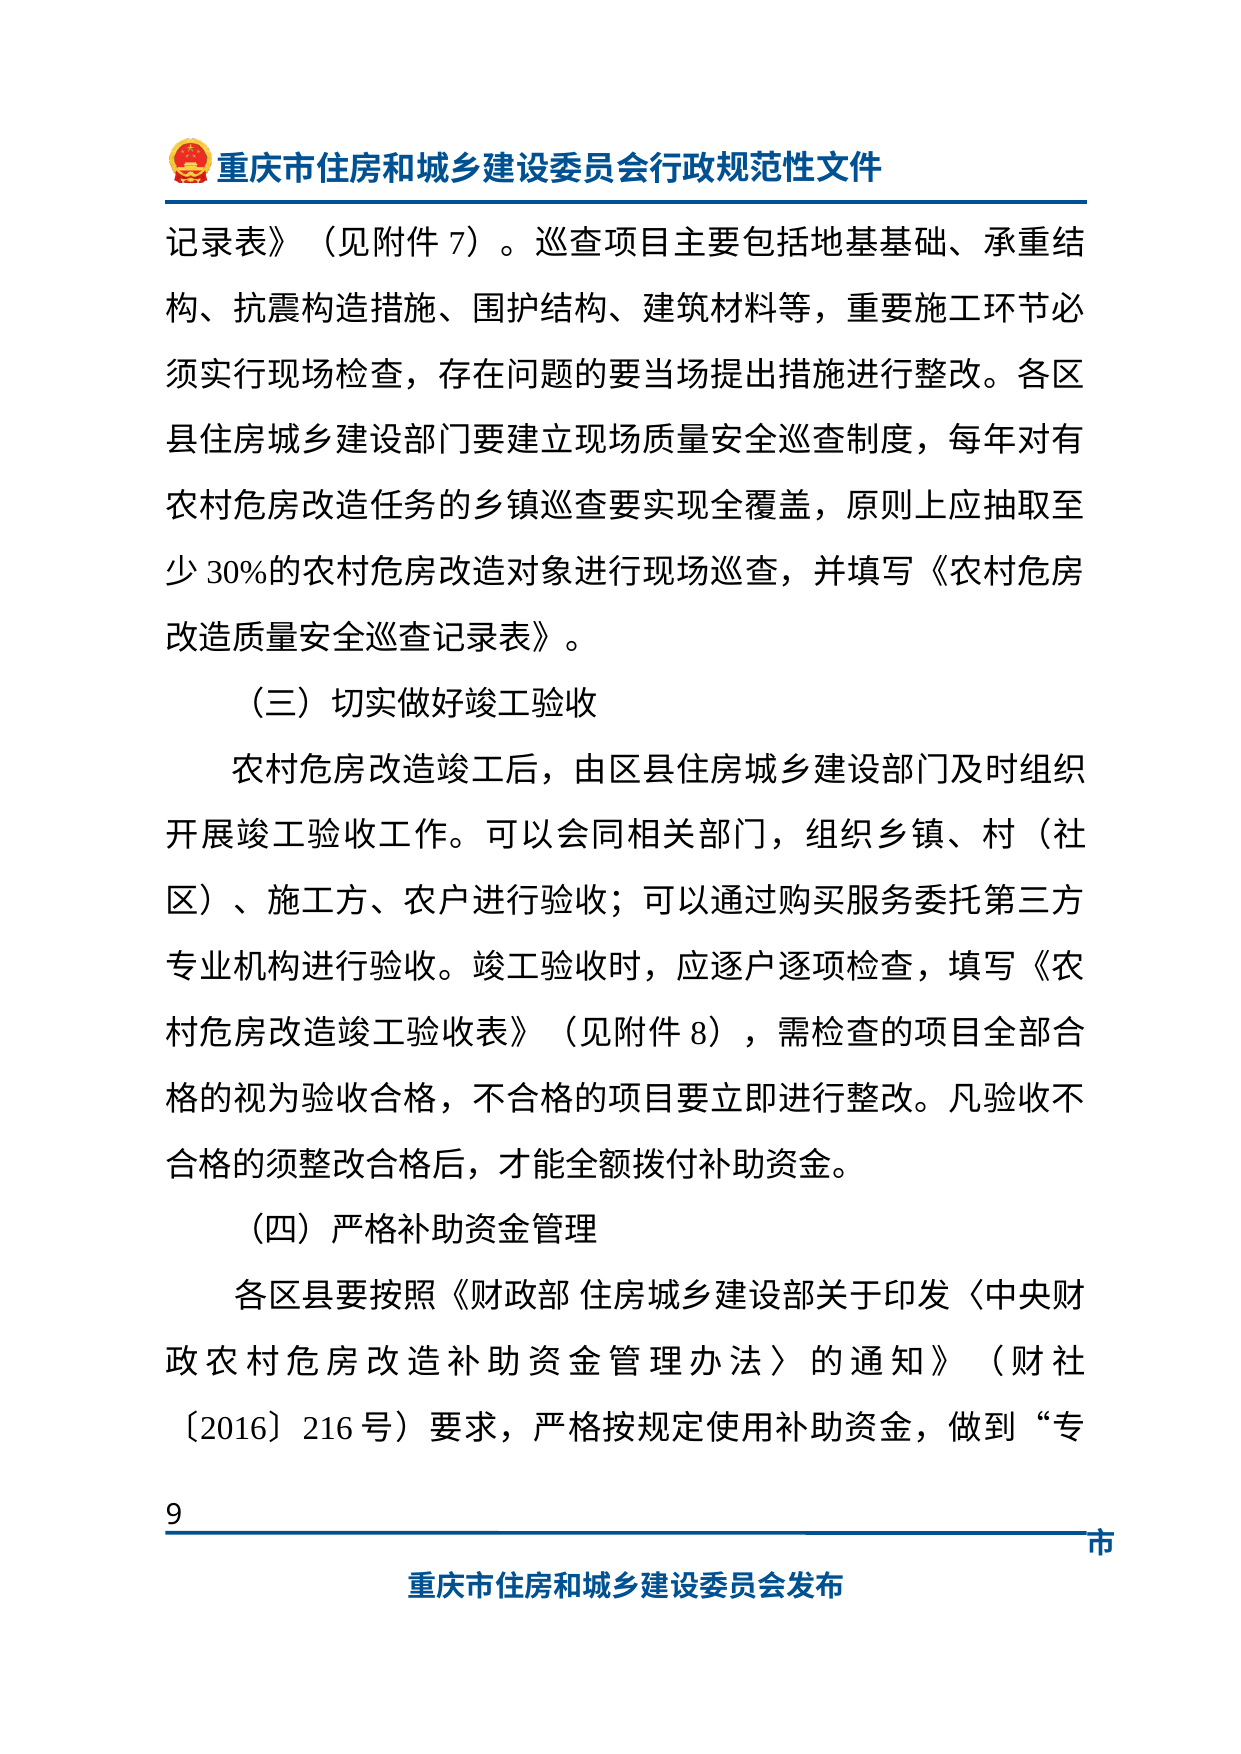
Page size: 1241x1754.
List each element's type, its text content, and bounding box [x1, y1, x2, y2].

text （三）切实做好竣工验收 [165, 668, 1087, 734]
text 农村危房改造竣工后，由区县住房城乡建设部门及时组织开展竣工验收工作。可以会同相关部门，组织乡镇、村（社区）、施工方、农户进行验收；可以通过购买服务委托第三方专业机构进行验收。竣工验收时，应逐户逐项检查，填写《农村危房改造竣工验收表》（见附件8），需检查的项目全部合格的视为验收合格，不合格的项目要立即进行整改。凡验收不合格的须整改合格后，才能全额拨付补助资金。 [165, 734, 1087, 1194]
text （四）严格补助资金管理 [165, 1194, 1087, 1260]
picture [165, 136, 216, 187]
